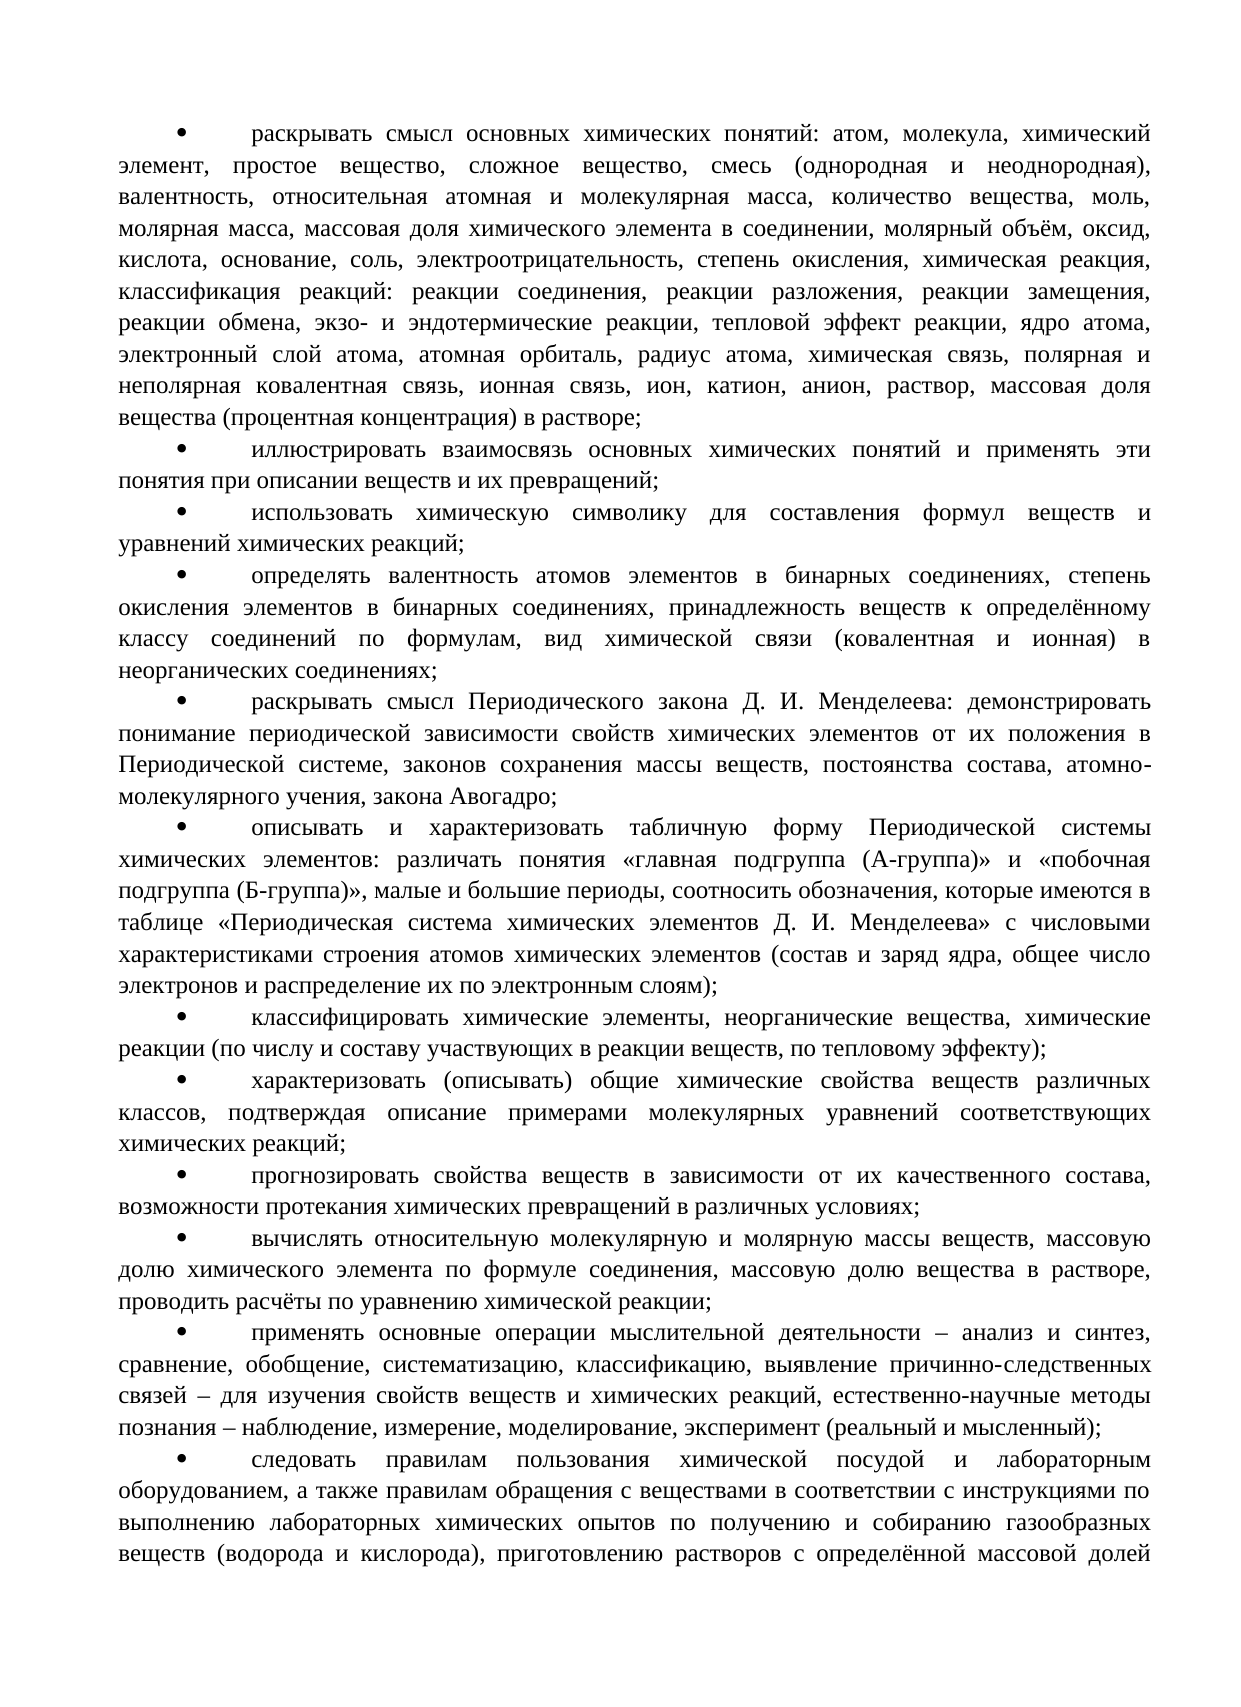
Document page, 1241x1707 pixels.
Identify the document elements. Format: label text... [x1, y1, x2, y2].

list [118, 1444, 1152, 1567]
list иллюстрировать взаимосвязь основных химических понятий и применять эти понятия при описании веществ и их превращений; [118, 434, 1152, 494]
list вычислять относительную молекулярную и молярную массы веществ, массовую долю химического элемента по формуле соединения, массовую долю вещества в растворе, проводить расчёты по уравнению химической реакции; [118, 1223, 1152, 1315]
list характеризовать (описывать) общие химические свойства веществ различных классов, подтверждая описание примерами молекулярных уравнений соответствующих химических реакций; [118, 1065, 1152, 1157]
list описывать и характеризовать табличную форму Периодической системы химических элементов: различать понятия «главная подгруппа (А-группа)» и «побочная подгруппа (Б-группа)», малые и большие периоды, соотносить обозначения, которые имеются в таблице «Периодическая система химических элементов Д. И. Менделеева» с числовыми характеристиками строения атомов химических элементов (состав и заряд ядра, общее число электронов и распределение их по электронным слоям); [118, 812, 1152, 999]
list раскрывать смысл основных химических понятий: атом, молекула, химический элемент, простое вещество, сложное вещество, смесь (однородная и неоднородная), валентность, относительная атомная и молекулярная масса, количество вещества, моль, молярная масса, массовая доля химического элемента в соединении, молярный объём, оксид, кислота, основание, соль, электроотрицательность, степень окисления, химическая реакция, классификация реакций: реакции соединения, реакции разложения, реакции замещения, реакции обмена, экзо- и эндотермические реакции, тепловой эффект реакции, ядро атома, электронный слой атома, атомная орбиталь, радиус атома, химическая связь, полярная и неполярная ковалентная связь, ионная связь, ион, катион, анион, раствор, массовая доля вещества (процентная концентрация) в растворе; [118, 118, 1152, 431]
list классифицировать химические элементы, неорганические вещества, химические реакции (по числу и составу участвующих в реакции веществ, по тепловому эффекту); [118, 1002, 1152, 1062]
list раскрывать смысл Периодического закона Д. И. Менделеева: демонстрировать понимание периодической зависимости свойств химических элементов от их положения в Периодической системе, законов сохранения массы веществ, постоянства состава, атомно­-молекулярного учения, закона Авогадро; [118, 686, 1152, 810]
list определять валентность атомов элементов в бинарных соединениях, степень окисления элементов в бинарных соединениях, принадлежность веществ к определённому классу соединений по формулам, вид химической связи (ковалентная и ионная) в неорганических соединениях; [118, 560, 1152, 683]
list использовать химическую символику для составления формул веществ и уравнений химических реакций; [118, 497, 1152, 557]
list применять основные операции мыслительной деятельности – анализ и синтез, сравнение, обобщение, систематизацию, классификацию, выявление причинно-­следственных связей – для изучения свойств веществ и химических реакций, естественно-научные методы познания – наблюдение, измерение, моделирование, эксперимент (реальный и мысленный); [118, 1317, 1152, 1441]
list прогнозировать свойства веществ в зависимости от их качественного состава, возможности протекания химических превращений в различных условиях; [118, 1160, 1152, 1220]
